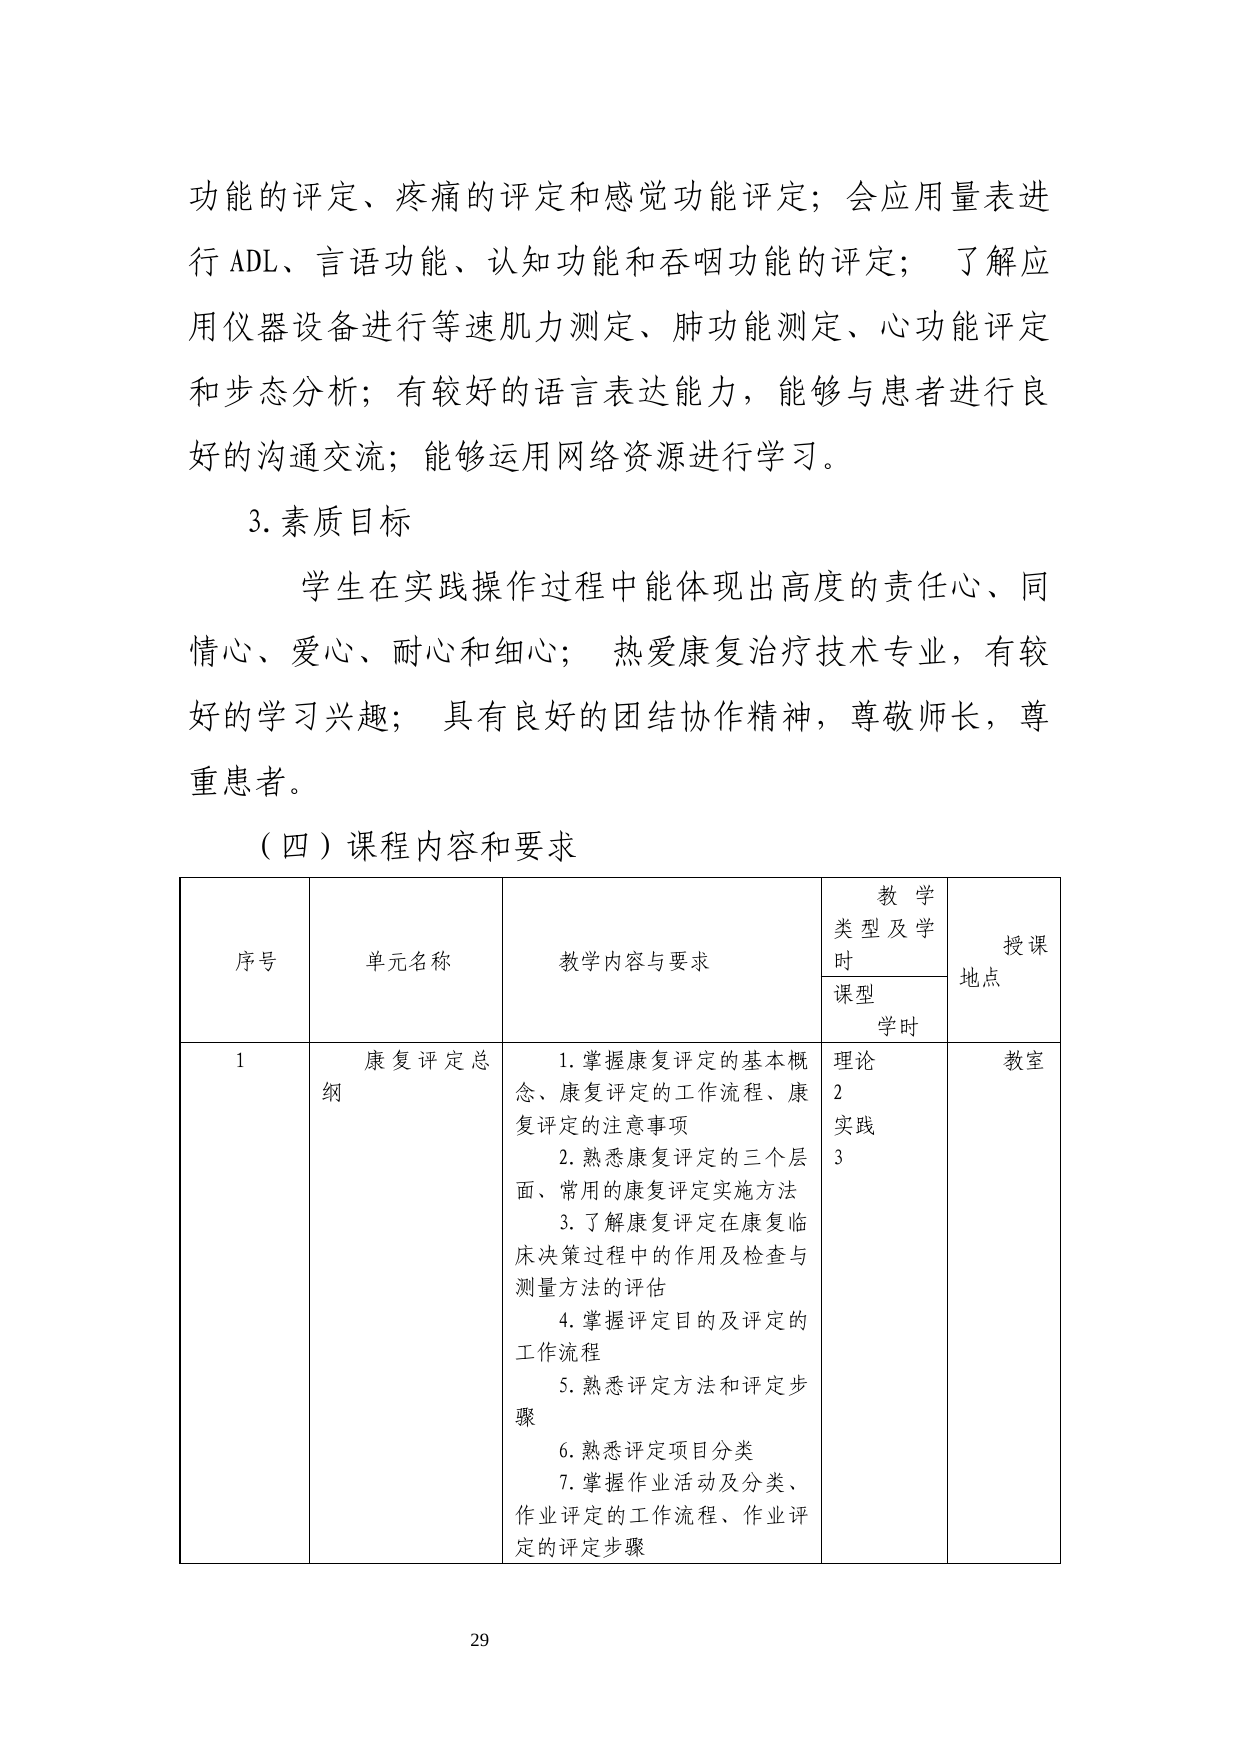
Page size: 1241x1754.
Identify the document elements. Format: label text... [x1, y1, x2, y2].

table_header 教学类型及学时 [822, 878, 947, 976]
table_cell 康复评定总纲 [310, 1043, 502, 1563]
text 学生在实践操作过程中能体现出高度的责任心、同情心、爱心、耐心和细心； 热爱康复治疗技术专业，有较好的学习兴趣； 具有良好的团结协作精神，尊敬师长，尊重患者。 [187, 552, 1053, 812]
text 3.素质目标 [187, 487, 1053, 552]
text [187, 162, 1053, 487]
table_cell 理论 2 实践 3 [822, 1043, 947, 1563]
table_header 教学内容与要求 [503, 878, 821, 1042]
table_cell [503, 1043, 821, 1563]
table_cell 1 [181, 1043, 309, 1563]
table_header 单元名称 [310, 878, 502, 1042]
text （四）课程内容和要求 [187, 812, 1053, 877]
table_header 序号 [181, 878, 309, 1042]
table_cell 教室 [948, 1043, 1060, 1563]
table_header 授课地点 [948, 878, 1060, 1042]
table_cell 课型 学时 [822, 977, 947, 1042]
